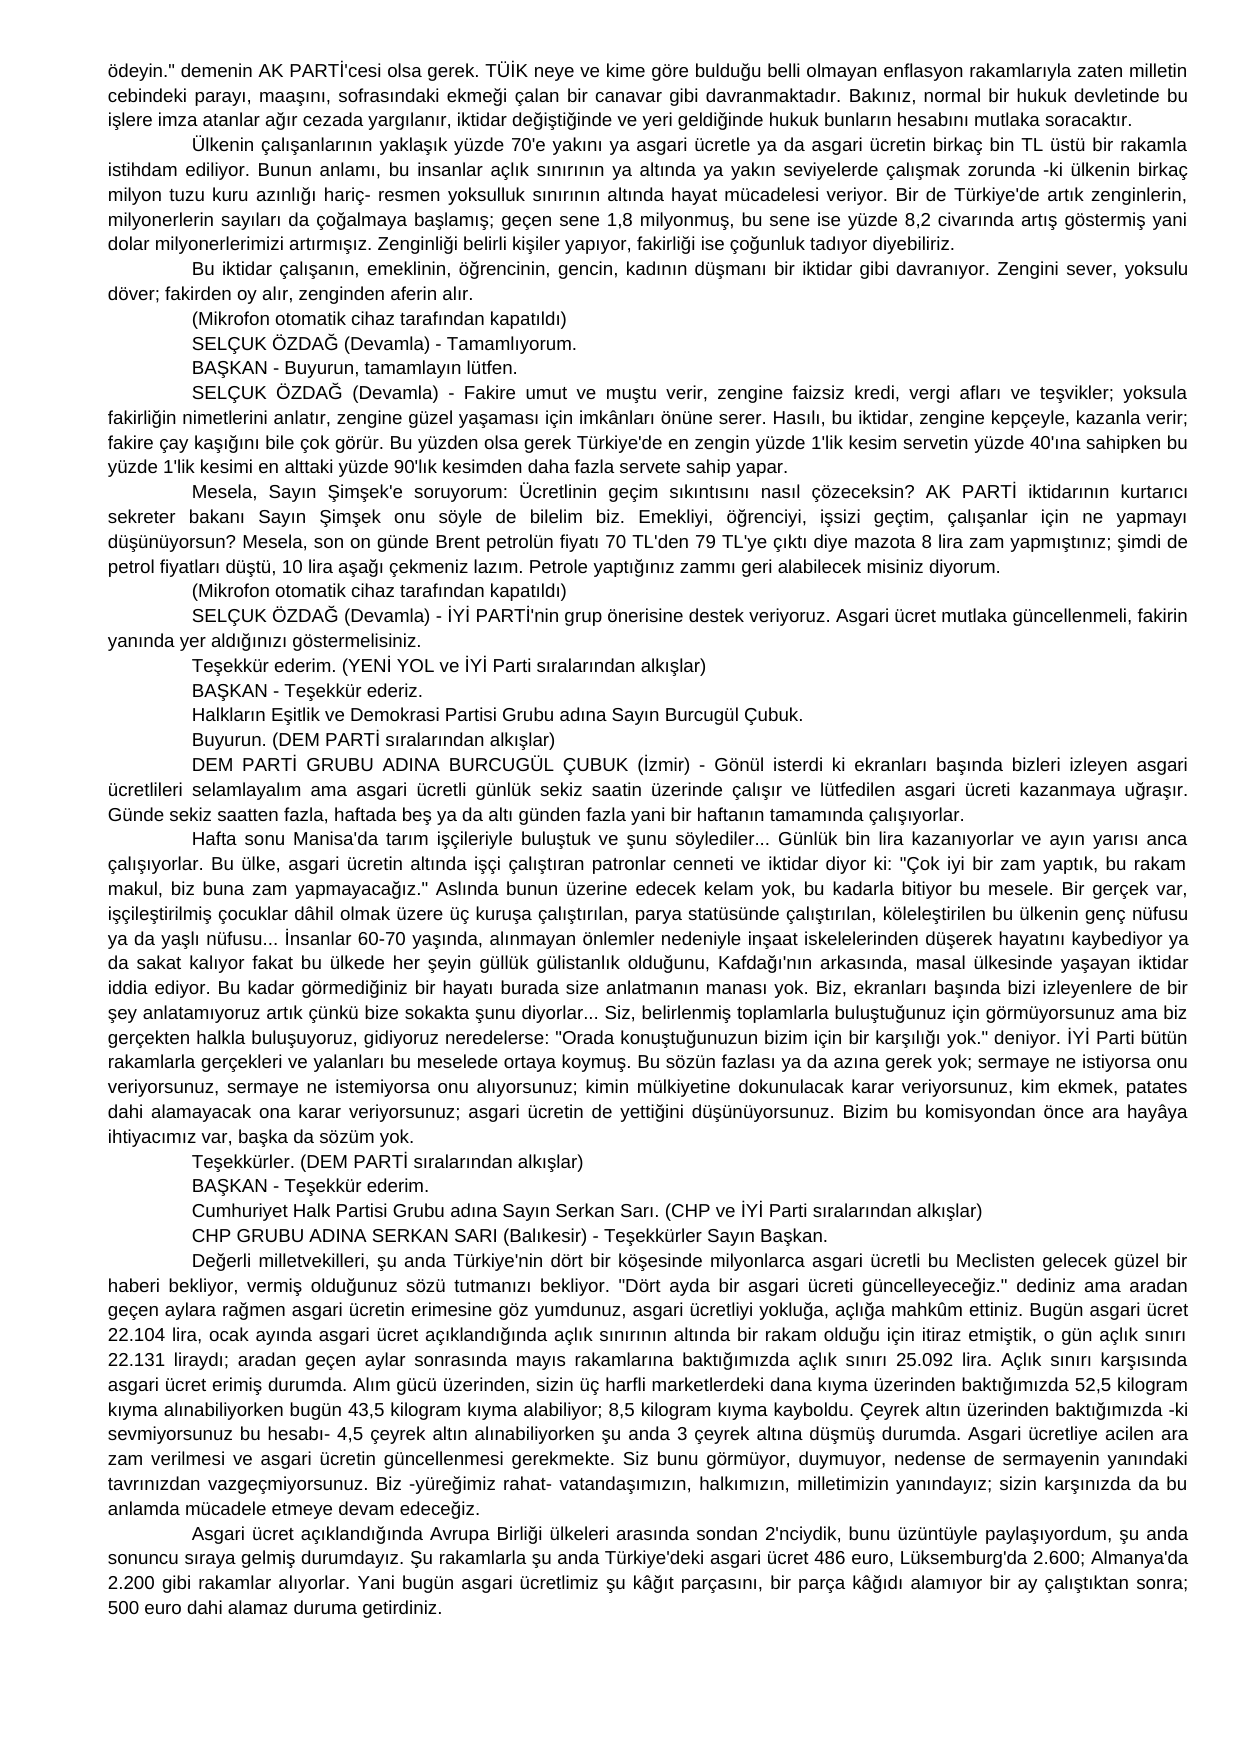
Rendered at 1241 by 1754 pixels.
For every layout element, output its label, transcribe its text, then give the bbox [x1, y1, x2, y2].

text (Mikrofon otomatik cihaz tarafından kapatıldı) [108, 580, 1189, 602]
text Cumhuriyet Halk Partisi Grubu adına Sayın Serkan Sarı. (CHP ve İYİ Parti sıralarından alkışlar) [108, 1200, 1189, 1222]
text Hafta sonu Manisa'da tarım işçileriyle buluştuk ve şunu söylediler... Günlük bin lira kazanıyorlar ve ayın yarısı anca çalışıyorlar. Bu ülke, asgari ücretin altında işçi çalıştıran patronlar cenneti ve iktidar diyor ki: "Çok iyi bir zam yaptık, bu rakam makul, biz buna zam yapmayacağız." Aslında bunun üzerine edecek kelam yok, bu kadarla bitiyor bu mesele. Bir gerçek var, işçileştirilmiş çocuklar dâhil olmak üzere üç kuruşa çalıştırılan, parya statüsünde çalıştırılan, köleleştirilen bu ülkenin genç nüfusu ya da yaşlı nüfusu... İnsanlar 60-70 yaşında, alınmayan önlemler nedeniyle inşaat iskelelerinden düşerek hayatını kaybediyor ya da sakat kalıyor fakat bu ülkede her şeyin güllük gülistanlık olduğunu, Kafdağı'nın arkasında, masal ülkesinde yaşayan iktidar iddia ediyor. Bu kadar görmediğiniz bir hayatı burada size anlatmanın manası yok. Biz, ekranları başında bizi izleyenlere de bir şey anlatamıyoruz artık çünkü bize sokakta şunu diyorlar... Siz, belirlenmiş toplamlarla buluştuğunuz için görmüyorsunuz ama biz gerçekten halkla buluşuyoruz, gidiyoruz neredelerse: "Orada konuştuğunuzun bizim için bir karşılığı yok." deniyor. İYİ Parti bütün rakamlarla gerçekleri ve yalanları bu meselede ortaya koymuş. Bu sözün fazlası ya da azına gerek yok; sermaye ne istiyorsa onu veriyorsunuz, sermaye ne istemiyorsa onu alıyorsunuz; kimin mülkiyetine dokunulacak karar veriyorsunuz, kim ekmek, patates dahi alamayacak ona karar veriyorsunuz; asgari ücretin de yettiğini düşünüyorsunuz. Bizim bu komisyondan önce ara hayâya ihtiyacımız var, başka da sözüm yok. [108, 828, 1189, 1147]
text Buyurun. (DEM PARTİ sıralarından alkışlar) [108, 729, 1189, 751]
text Teşekkürler. (DEM PARTİ sıralarından alkışlar) [108, 1151, 1189, 1172]
text Teşekkür ederim. (YENİ YOL ve İYİ Parti sıralarından alkışlar) [108, 655, 1189, 676]
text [108, 60, 1189, 131]
text BAŞKAN - Teşekkür ederiz. [108, 679, 1189, 701]
text Ülkenin çalışanlarının yaklaşık yüzde 70'e yakını ya asgari ücretle ya da asgari ücretin birkaç bin TL üstü bir rakamla istihdam ediliyor. Bunun anlamı, bu insanlar açlık sınırının ya altında ya yakın seviyelerde çalışmak zorunda -ki ülkenin birkaç milyon tuzu kuru azınlığı hariç- resmen yoksulluk sınırının altında hayat mücadelesi veriyor. Bir de Türkiye'de artık zenginlerin, milyonerlerin sayıları da çoğalmaya başlamış; geçen sene 1,8 milyonmuş, bu sene ise yüzde 8,2 civarında artış göstermiş yani dolar milyonerlerimizi artırmışız. Zenginliği belirli kişiler yapıyor, fakirliği ise çoğunluk tadıyor diyebiliriz. [108, 134, 1189, 255]
text CHP GRUBU ADINA SERKAN SARI (Balıkesir) - Teşekkürler Sayın Başkan. [108, 1225, 1189, 1246]
text Mesela, Sayın Şimşek'e soruyorum: Ücretlinin geçim sıkıntısını nasıl çözeceksin? AK PARTİ iktidarının kurtarıcı sekreter bakanı Sayın Şimşek onu söyle de bilelim biz. Emekliyi, öğrenciyi, işsizi geçtim, çalışanlar için ne yapmayı düşünüyorsun? Mesela, son on günde Brent petrolün fiyatı 70 TL'den 79 TL'ye çıktı diye mazota 8 lira zam yapmıştınız; şimdi de petrol fiyatları düştü, 10 lira aşağı çekmeniz lazım. Petrole yaptığınız zammı geri alabilecek misiniz diyorum. [108, 481, 1189, 577]
text Değerli milletvekilleri, şu anda Türkiye'nin dört bir köşesinde milyonlarca asgari ücretli bu Meclisten gelecek güzel bir haberi bekliyor, vermiş olduğunuz sözü tutmanızı bekliyor. "Dört ayda bir asgari ücreti güncelleyeceğiz." dediniz ama aradan geçen aylara rağmen asgari ücretin erimesine göz yumdunuz, asgari ücretliyi yokluğa, açlığa mahkûm ettiniz. Bugün asgari ücret 22.104 lira, ocak ayında asgari ücret açıklandığında açlık sınırının altında bir rakam olduğu için itiraz etmiştik, o gün açlık sınırı 22.131 liraydı; aradan geçen aylar sonrasında mayıs rakamlarına baktığımızda açlık sınırı 25.092 lira. Açlık sınırı karşısında asgari ücret erimiş durumda. Alım gücü üzerinden, sizin üç harfli marketlerdeki dana kıyma üzerinden baktığımızda 52,5 kilogram kıyma alınabiliyorken bugün 43,5 kilogram kıyma alabiliyor; 8,5 kilogram kıyma kayboldu. Çeyrek altın üzerinden baktığımızda -ki sevmiyorsunuz bu hesabı- 4,5 çeyrek altın alınabiliyorken şu anda 3 çeyrek altına düşmüş durumda. Asgari ücretliye acilen ara zam verilmesi ve asgari ücretin güncellenmesi gerekmekte. Siz bunu görmüyor, duymuyor, nedense de sermayenin yanındaki tavrınızdan vazgeçmiyorsunuz. Biz -yüreğimiz rahat- vatandaşımızın, halkımızın, milletimizin yanındayız; sizin karşınızda da bu anlamda mücadele etmeye devam edeceğiz. [108, 1250, 1189, 1519]
text BAŞKAN - Buyurun, tamamlayın lütfen. [108, 357, 1189, 379]
text Asgari ücret açıklandığında Avrupa Birliği ülkeleri arasında sondan 2'nciydik, bunu üzüntüyle paylaşıyordum, şu anda sonuncu sıraya gelmiş durumdayız. Şu rakamlarla şu anda Türkiye'deki asgari ücret 486 euro, Lüksemburg'da 2.600; Almanya'da 2.200 gibi rakamlar alıyorlar. Yani bugün asgari ücretlimiz şu kâğıt parçasını, bir parça kâğıdı alamıyor bir ay çalıştıktan sonra; 500 euro dahi alamaz duruma getirdiniz. [108, 1522, 1189, 1618]
text BAŞKAN - Teşekkür ederim. [108, 1175, 1189, 1197]
text SELÇUK ÖZDAĞ (Devamla) - İYİ PARTİ'nin grup önerisine destek veriyoruz. Asgari ücret mutlaka güncellenmeli, fakirin yanında yer aldığınızı göstermelisiniz. [108, 605, 1189, 651]
text (Mikrofon otomatik cihaz tarafından kapatıldı) [108, 308, 1189, 329]
text SELÇUK ÖZDAĞ (Devamla) - Tamamlıyorum. [108, 332, 1189, 354]
text Halkların Eşitlik ve Demokrasi Partisi Grubu adına Sayın Burcugül Çubuk. [108, 704, 1189, 726]
text SELÇUK ÖZDAĞ (Devamla) - Fakire umut ve muştu verir, zengine faizsiz kredi, vergi afları ve teşvikler; yoksula fakirliğin nimetlerini anlatır, zengine güzel yaşaması için imkânları önüne serer. Hasılı, bu iktidar, zengine kepçeyle, kazanla verir; fakire çay kaşığını bile çok görür. Bu yüzden olsa gerek Türkiye'de en zengin yüzde 1'lik kesim servetin yüzde 40'ına sahipken bu yüzde 1'lik kesimi en alttaki yüzde 90'lık kesimden daha fazla servete sahip yapar. [108, 382, 1189, 478]
text DEM PARTİ GRUBU ADINA BURCUGÜL ÇUBUK (İzmir) - Gönül isterdi ki ekranları başında bizleri izleyen asgari ücretlileri selamlayalım ama asgari ücretli günlük sekiz saatin üzerinde çalışır ve lütfedilen asgari ücreti kazanmaya uğraşır. Günde sekiz saatten fazla, haftada beş ya da altı günden fazla yani bir haftanın tamamında çalışıyorlar. [108, 754, 1189, 825]
text Bu iktidar çalışanın, emeklinin, öğrencinin, gencin, kadının düşmanı bir iktidar gibi davranıyor. Zengini sever, yoksulu döver; fakirden oy alır, zenginden aferin alır. [108, 258, 1189, 304]
